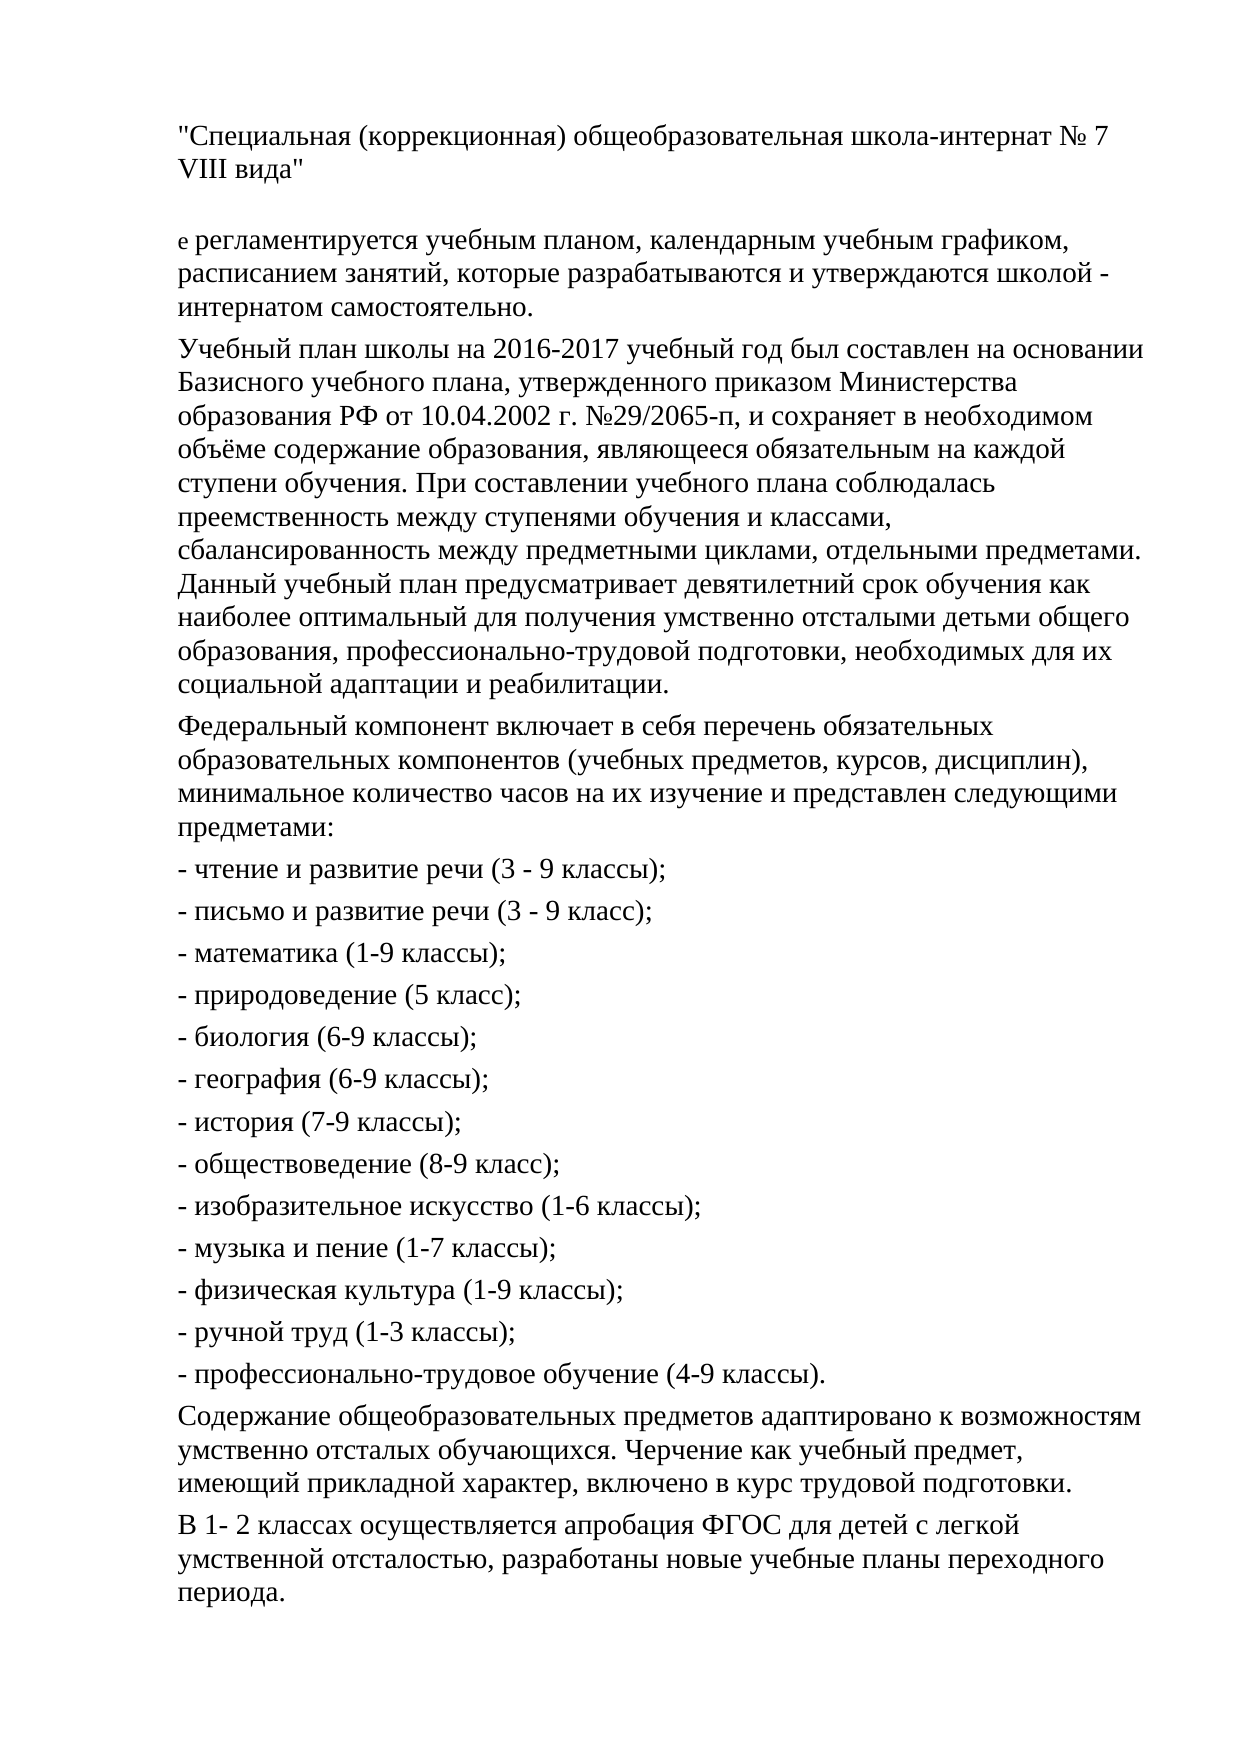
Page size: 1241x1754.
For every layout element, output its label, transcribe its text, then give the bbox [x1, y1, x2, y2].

text - профессионально-трудовое обучение (4-9 классы). [177, 1356, 1152, 1390]
text - история (7-9 классы); [177, 1104, 1152, 1137]
text - природоведение (5 класс); [177, 977, 1152, 1011]
text е регламентируется учебным планом, календарным учебным графиком, расписанием занятий, которые разрабатываются и утверждаются школой - интернатом самостоятельно. [177, 222, 1152, 322]
text Федеральный компонент включает в себя перечень обязательных образовательных компонентов (учебных предметов, курсов, дисциплин), минимальное количество часов на их изучение и представлен следующими предметами: [177, 708, 1152, 843]
text - чтение и развитие речи (3 - 9 классы); [177, 851, 1152, 885]
text Содержание общеобразовательных предметов адаптировано к возможностям умственно отсталых обучающихся. Черчение как учебный предмет, имеющий прикладной характер, включено в курс трудовой подготовки. [177, 1398, 1152, 1499]
text - биология (6-9 классы); [177, 1019, 1152, 1053]
text - математика (1-9 классы); [177, 935, 1152, 969]
text - обществоведение (8-9 класс); [177, 1146, 1152, 1179]
text В 1- 2 классах осуществляется апробация ФГОС для детей с легкой умственной отсталостью, разработаны новые учебные планы переходного периода. [177, 1507, 1152, 1608]
text - ручной труд (1-3 классы); [177, 1314, 1152, 1348]
text - физическая культура (1-9 классы); [177, 1272, 1152, 1306]
text - письмо и развитие речи (3 - 9 класс); [177, 893, 1152, 927]
text - география (6-9 классы); [177, 1062, 1152, 1095]
text "Специальная (коррекционная) общеобразовательная школа-интернат № 7 VIII вида" [177, 118, 1152, 185]
text - музыка и пение (1-7 классы); [177, 1230, 1152, 1263]
text - изобразительное искусство (1-6 классы); [177, 1188, 1152, 1221]
text Учебный план школы на 2016-2017 учебный год был составлен на основании Базисного учебного плана, утвержденного приказом Министерства образования РФ от 10.04.2002 г. №29/2065-п, и сохраняет в необходимом объёме содержание образования, являющееся обязательным на каждой ступени обучения. При составлении учебного плана соблюдалась преемственность между ступенями обучения и классами, сбалансированность между предметными циклами, отдельными предметами. Данный учебный план предусматривает девятилетний срок обучения как наиболее оптимальный для получения умственно отсталыми детьми общего образования, профессионально-трудовой подготовки, необходимых для их социальной адаптации и реабилитации. [177, 331, 1152, 700]
